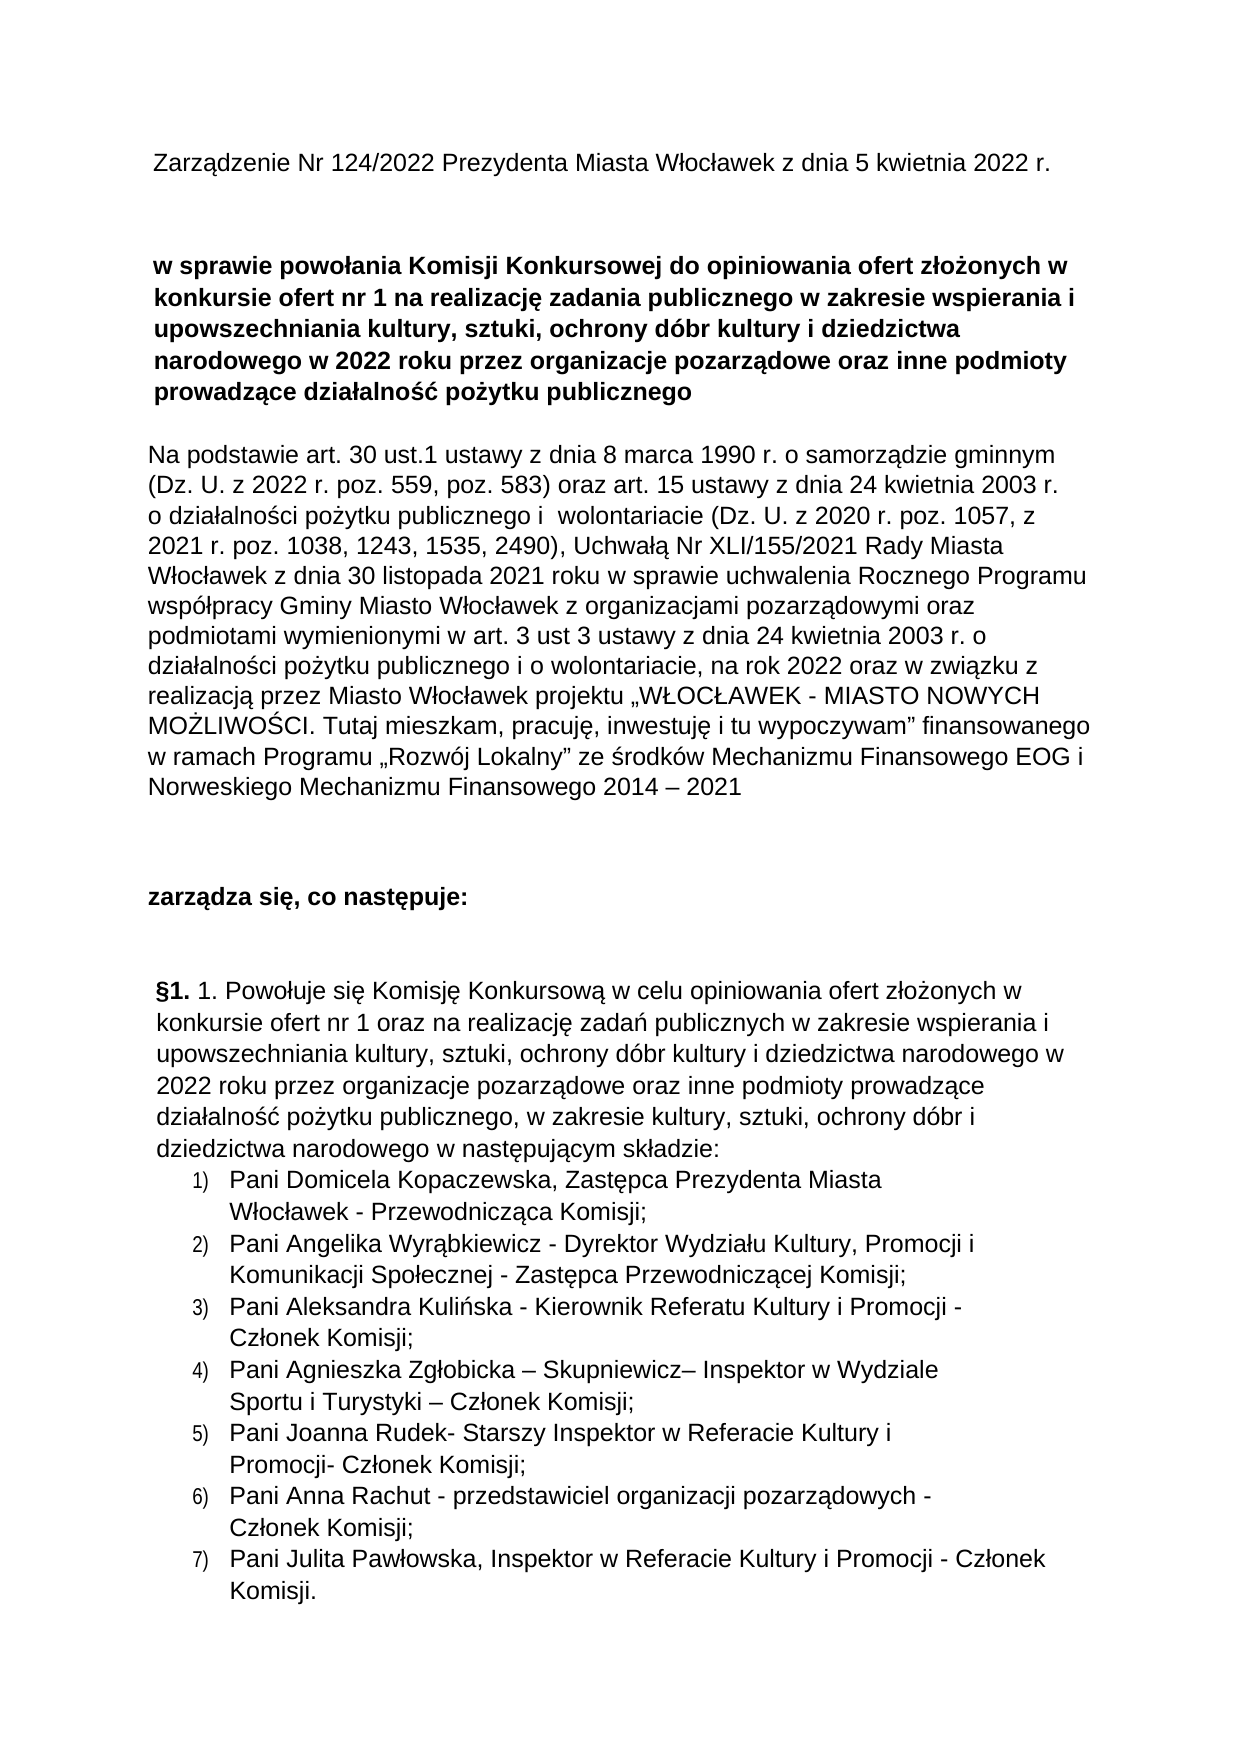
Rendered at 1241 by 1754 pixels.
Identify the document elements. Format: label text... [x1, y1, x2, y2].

list Pani Julita Pawłowska, Inspektor w Referacie Kultury i Promocji - Członek Komisji. [192, 1544, 1093, 1604]
list Pani Joanna Rudek- Starszy Inspektor w Referacie Kultury i Promocji- Członek Komisji; [192, 1418, 994, 1478]
subtitle zarządza się, co następuje: [148, 881, 1002, 910]
text §1. 1. Powołuje się Komisję Konkursową w celu opiniowania ofert złożonych w konkursie ofert nr 1 oraz na realizację zadań publicznych w zakresie wspierania i upowszechniania kultury, sztuki, ochrony dóbr kultury i dziedzictwa narodowego w 2022 roku przez organizacje pozarządowe oraz inne podmioty prowadzące działalność pożytku publicznego, w zakresie kultury, sztuki, ochrony dóbr i dziedzictwa narodowego w następującym składzie: [155, 976, 1093, 1163]
list Pani Domicela Kopaczewska, Zastępca Prezydenta Miasta Włocławek - Przewodnicząca Komisji; [192, 1166, 994, 1226]
subtitle Zarządzenie Nr 124/2022 Prezydenta Miasta Włocławek z dnia 5 kwietnia 2022 r. [153, 148, 1065, 176]
list Pani Aleksandra Kulińska - Kierownik Referatu Kultury i Promocji - Członek Komisji; [192, 1292, 994, 1352]
list Pani Agnieszka Zgłobicka – Skupniewicz– Inspektor w Wydziale Sportu i Turystyki – Członek Komisji; [192, 1355, 994, 1415]
list Pani Angelika Wyrąbkiewicz - Dyrektor Wydziału Kultury, Promocji i Komunikacji Społecznej - Zastępca Przewodniczącej Komisji; [192, 1229, 994, 1289]
list Pani Anna Rachut - przedstawiciel organizacji pozarządowych - Członek Komisji; [192, 1481, 994, 1541]
text w sprawie powołania Komisji Konkursowej do opiniowania ofert złożonych w konkursie ofert nr 1 na realizację zadania publicznego w zakresie wspierania i upowszechniania kultury, sztuki, ochrony dóbr kultury i dziedzictwa narodowego w 2022 roku przez organizacje pozarządowe oraz inne podmioty prowadzące działalność pożytku publicznego [153, 251, 1093, 406]
text Na podstawie art. 30 ust.1 ustawy z dnia 8 marca 1990 r. o samorządzie gminnym (Dz. U. z 2022 r. poz. 559, poz. 583) oraz art. 15 ustawy z dnia 24 kwietnia 2003 r. o działalności pożytku publicznego i wolontariacie (Dz. U. z 2020 r. poz. 1057, z 2021 r. poz. 1038, 1243, 1535, 2490), Uchwałą Nr XLI/155/2021 Rady Miasta Włocławek z dnia 30 listopada 2021 roku w sprawie uchwalenia Rocznego Programu współpracy Gminy Miasto Włocławek z organizacjami pozarządowymi oraz podmiotami wymienionymi w art. 3 ust 3 ustawy z dnia 24 kwietnia 2003 r. o działalności pożytku publicznego i o wolontariacie, na rok 2022 oraz w związku z realizacją przez Miasto Włocławek projektu „WŁOCŁAWEK - MIASTO NOWYCH MOŻLIWOŚCI. Tutaj mieszkam, pracuję, inwestuję i tu wypoczywam” finansowanego w ramach Programu „Rozwój Lokalny” ze środków Mechanizmu Finansowego EOG i Norweskiego Mechanizmu Finansowego 2014 – 2021 [148, 440, 1093, 800]
